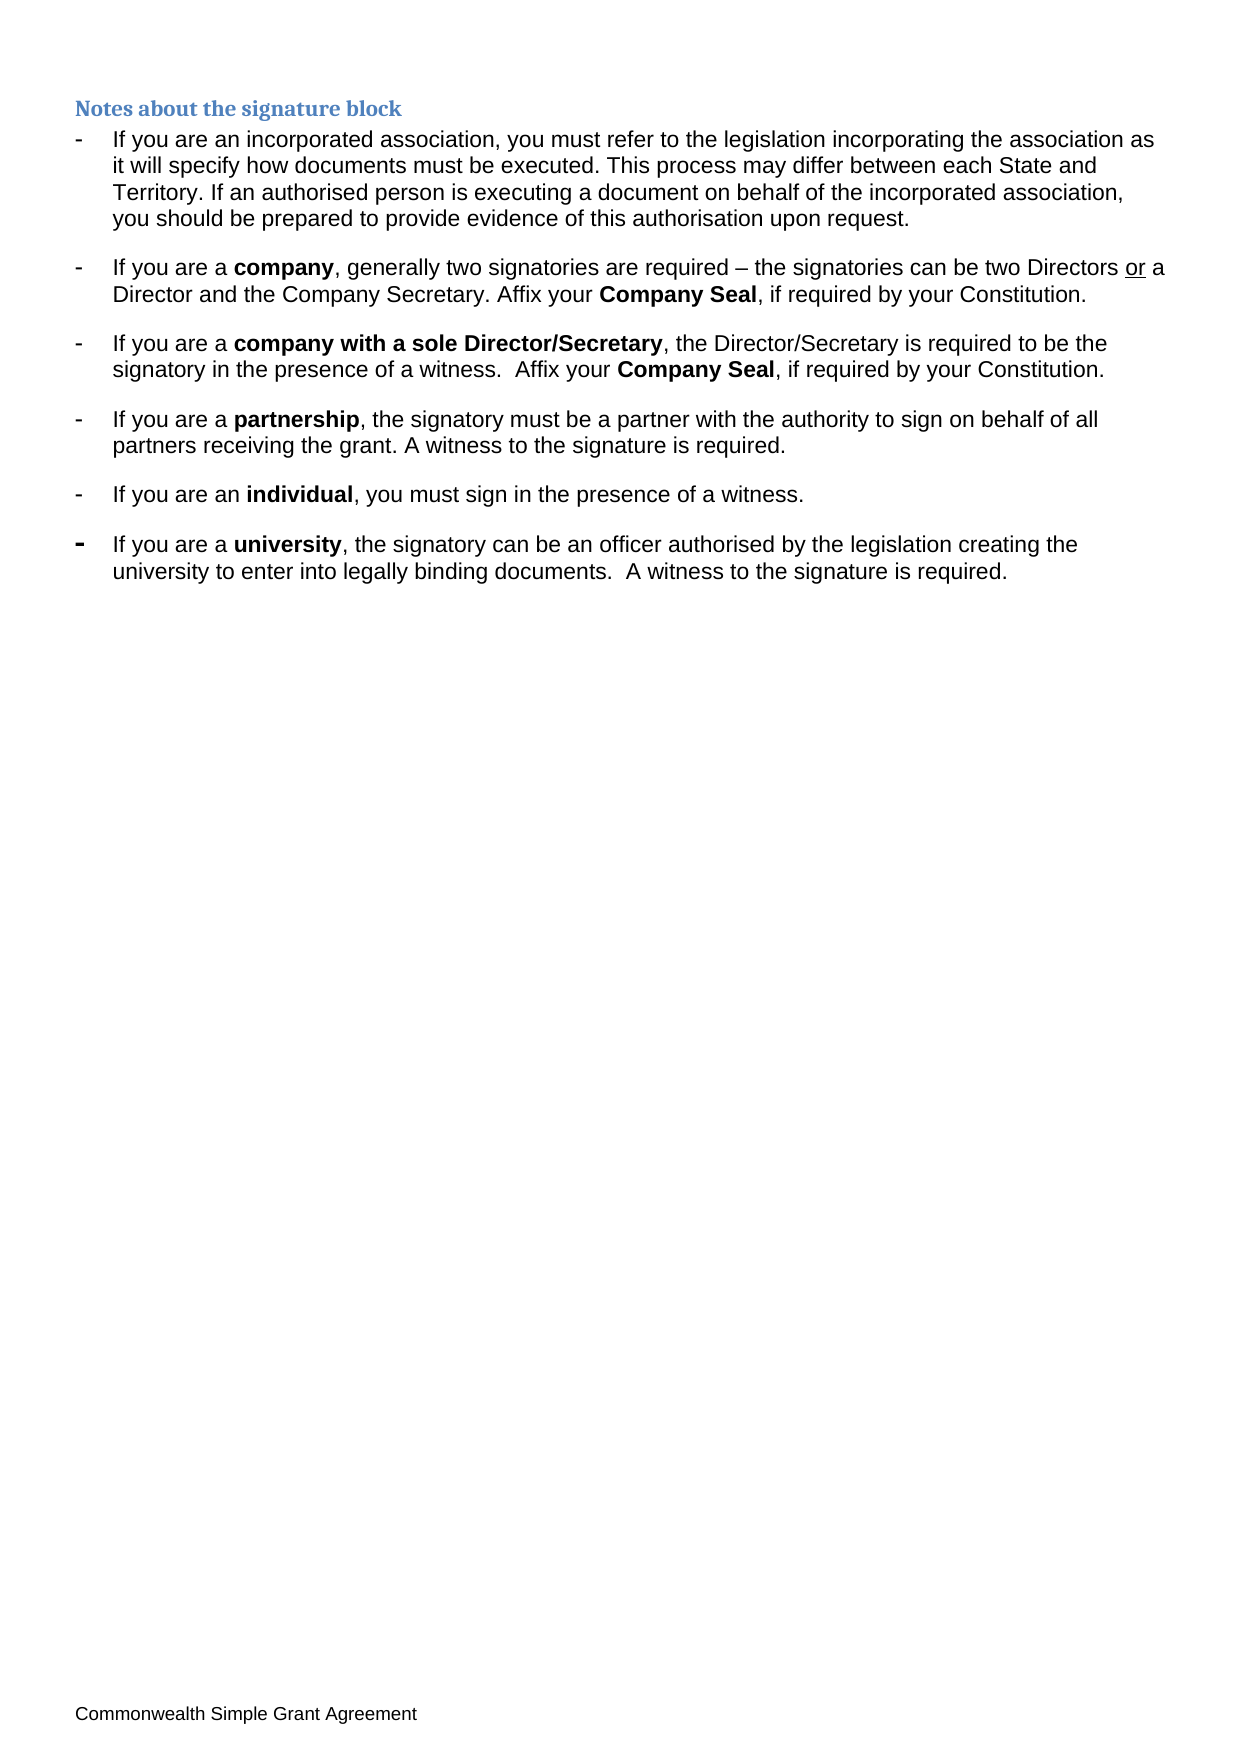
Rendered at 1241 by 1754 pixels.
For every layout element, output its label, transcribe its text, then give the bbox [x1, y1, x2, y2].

list If you are a company, generally two signatories are required – the signatories can be two Directors or a Director and the Company Secretary. Affix your Company Seal, if required by your Constitution. [75, 254, 1165, 307]
list If you are a company with a sole Director/Secretary, the Director/Secretary is required to be the signatory in the presence of a witness. Affix your Company Seal, if required by your Constitution. [75, 330, 1165, 383]
list If you are a university, the signatory can be an officer authorised by the legislation creating the university to enter into legally binding documents. A witness to the signature is required. [75, 531, 1165, 584]
list If you are an incorporated association, you must refer to the legislation incorporating the association as it will specify how documents must be executed. This process may differ between each State and Territory. If an authorised person is executing a document on behalf of the incorporated association, you should be prepared to provide evidence of this authorisation upon request. [75, 126, 1165, 231]
list If you are an individual, you must sign in the presence of a witness. [75, 481, 1165, 508]
subtitle Notes about the signature block [75, 96, 1165, 122]
list If you are a partnership, the signatory must be a partner with the authority to sign on behalf of all partners receiving the grant. A witness to the signature is required. [75, 406, 1165, 458]
